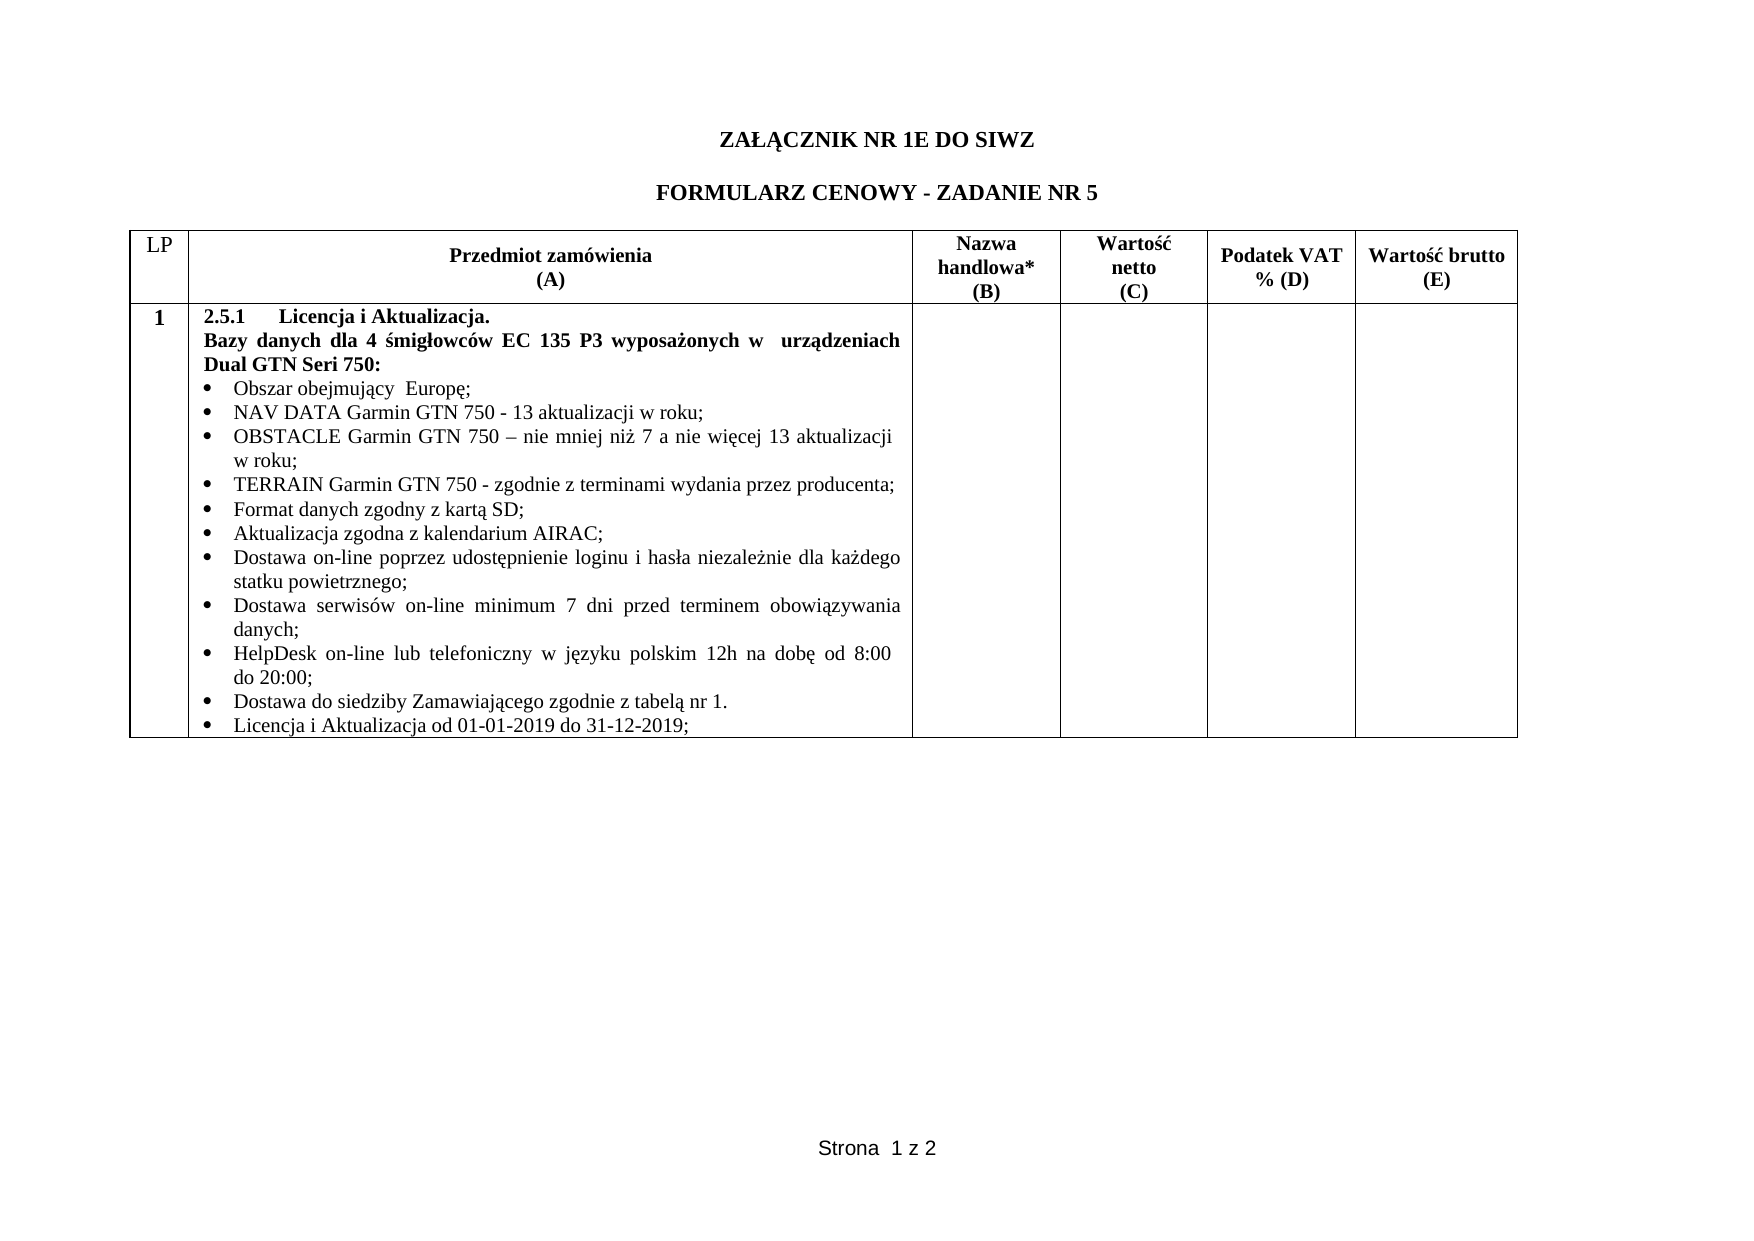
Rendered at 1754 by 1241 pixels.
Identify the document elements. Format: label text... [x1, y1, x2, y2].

table_header Podatek VAT % (D) [1208, 231, 1355, 303]
table_header Przedmiot zamówienia (A) [189, 231, 912, 303]
table_header Wartość brutto (E) [1356, 231, 1517, 303]
table_cell Licencja i Aktualizacja. Bazy danych dla 4 śmigłowców EC 135 P3 wyposażonych w urządzeniach Dual GTN Seri 750: Obszar obejmujący Europę; NAV DATA Garmin GTN 750 - 13 aktualizacji w roku; OBSTACLE Garmin GTN 750 – nie mniej niż 7 a nie więcej 13 aktualizacji w roku; TERRAIN Garmin GTN 750 - zgodnie z terminami wydania przez producenta; Format danych zgodny z kartą SD; Aktualizacja zgodna z kalendarium AIRAC; Dostawa on-line poprzez udostępnienie loginu i hasła niezależnie dla każdego statku powietrznego; Dostawa serwisów on-line minimum 7 dni przed terminem obowiązywania danych; HelpDesk on-line lub telefoniczny w języku polskim 12h na dobę od 8:00 do 20:00; Dostawa do siedziby Zamawiającego zgodnie z tabelą nr 1. Licencja i Aktualizacja od 01-01-2019 do 31-12-2019; [189, 304, 912, 737]
table_cell [1061, 304, 1207, 737]
table_header LP [131, 231, 188, 303]
table_header Nazwa handlowa* (B) [913, 231, 1060, 303]
text ZAŁĄCZNIK NR 1E DO SIWZ [118, 127, 1636, 153]
table_cell [1356, 304, 1517, 737]
table_cell [1208, 304, 1355, 737]
table_header Wartość netto (C) [1061, 231, 1207, 303]
table_cell 1 [131, 304, 188, 737]
table_cell [913, 304, 1060, 737]
text FORMULARZ CENOWY - ZADANIE NR 5 [118, 179, 1636, 206]
